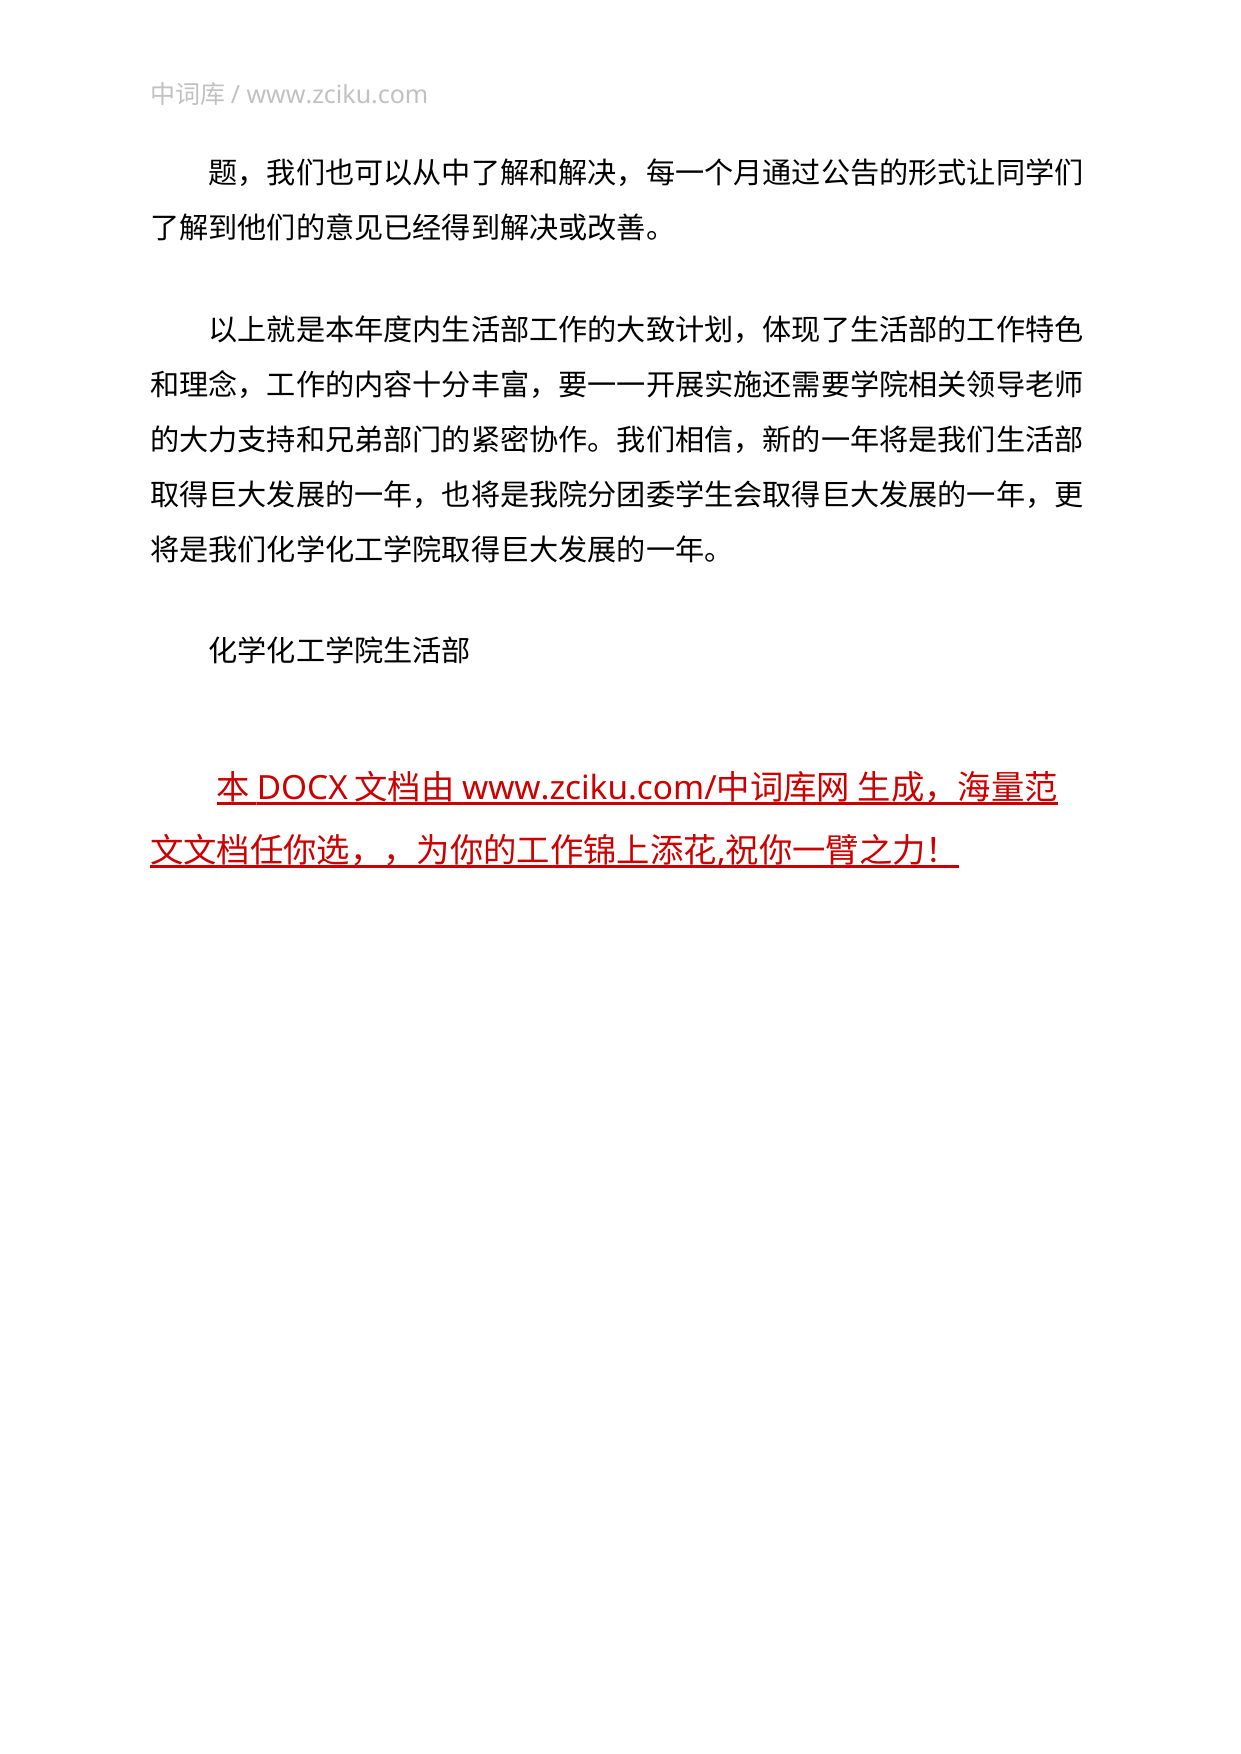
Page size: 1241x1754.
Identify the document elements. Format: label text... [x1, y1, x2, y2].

text 化学化工学院生活部 [150, 628, 1090, 670]
text 题，我们也可以从中了解和解决，每一个月通过公告的形式让同学们了解到他们的意见已经得到解决或改善。 [150, 150, 1090, 247]
text 本DOCX文档由 www.zciku.com/中词库网 生成，海量范文文档任你选，，为你的工作锦上添花,祝你一臂之力！ [150, 761, 1090, 872]
text 以上就是本年度内生活部工作的大致计划，体现了生活部的工作特色和理念，工作的内容十分丰富，要一一开展实施还需要学院相关领导老师的大力支持和兄弟部门的紧密协作。我们相信，新的一年将是我们生活部取得巨大发展的一年，也将是我院分团委学生会取得巨大发展的一年，更将是我们化学化工学院取得巨大发展的一年。 [150, 307, 1090, 568]
